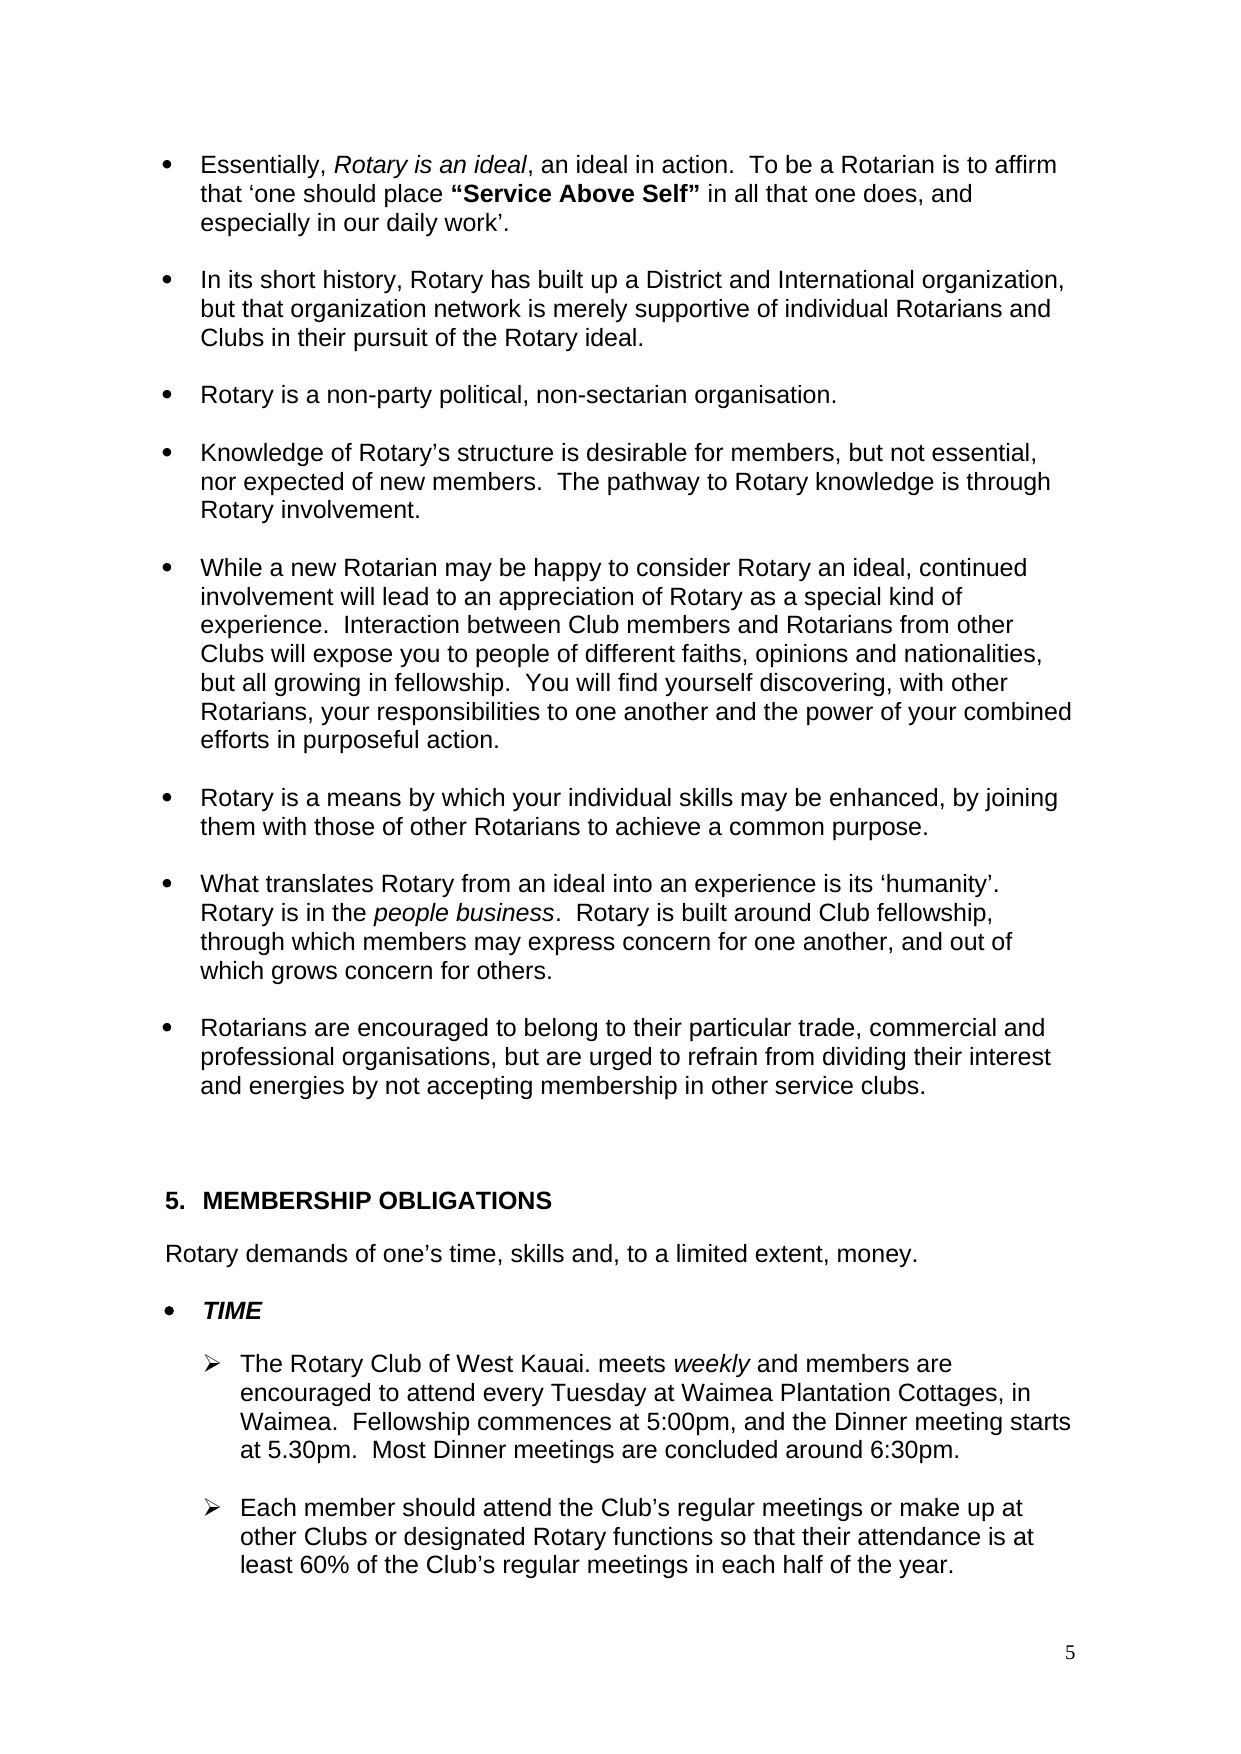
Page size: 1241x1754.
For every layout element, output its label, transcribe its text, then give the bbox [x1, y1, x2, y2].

list Rotary is a non-party political, non-sectarian organisation. [163, 380, 1075, 409]
list While a new Rotarian may be happy to consider Rotary an ideal, continued involvement will lead to an appreciation of Rotary as a special kind of experience. Interaction between Club members and Rotarians from other Clubs will expose you to people of different faiths, opinions and nationalities, but all growing in fellowship. You will find yourself discovering, with other Rotarians, your responsibilities to one another and the power of your combined efforts in purposeful action. [163, 553, 1075, 754]
subtitle MEMBERSHIP OBLIGATIONS [165, 1186, 1075, 1214]
list Each member should attend the Club’s regular meetings or make up at other Clubs or designated Rotary functions so that their attendance is at least 60% of the Club’s regular meetings in each half of the year. [202, 1493, 1075, 1579]
list What translates Rotary from an ideal into an experience is its ‘humanity’. Rotary is in the people business. Rotary is built around Club fellowship, through which members may express concern for one another, and out of which grows concern for others. [163, 869, 1075, 984]
text Rotary demands of one’s time, skills and, to a limited extent, money. [165, 1239, 1075, 1267]
list Rotarians are encouraged to belong to their particular trade, commercial and professional organisations, but are urged to refrain from dividing their interest and energies by not accepting membership in other service clubs. [163, 1013, 1075, 1099]
list In its short history, Rotary has built up a District and International organization, but that organization network is merely supportive of individual Rotarians and Clubs in their pursuit of the Rotary ideal. [163, 265, 1075, 351]
subtitle TIME [165, 1296, 1075, 1325]
list The Rotary Club of West Kauai. meets weekly and members are encouraged to attend every Tuesday at Waimea Plantation Cottages, in Waimea. Fellowship commences at 5:00pm, and the Dinner meeting starts at 5.30pm. Most Dinner meetings are concluded around 6:30pm. [202, 1349, 1075, 1464]
list Rotary is a means by which your individual skills may be enhanced, by joining them with those of other Rotarians to achieve a common purpose. [163, 783, 1075, 841]
list Knowledge of Rotary’s structure is desirable for members, but not essential, nor expected of new members. The pathway to Rotary knowledge is through Rotary involvement. [163, 438, 1075, 524]
list Essentially, Rotary is an ideal, an ideal in action. To be a Rotarian is to affirm that ‘one should place “Service Above Self” in all that one does, and especially in our daily work’. [163, 150, 1075, 236]
